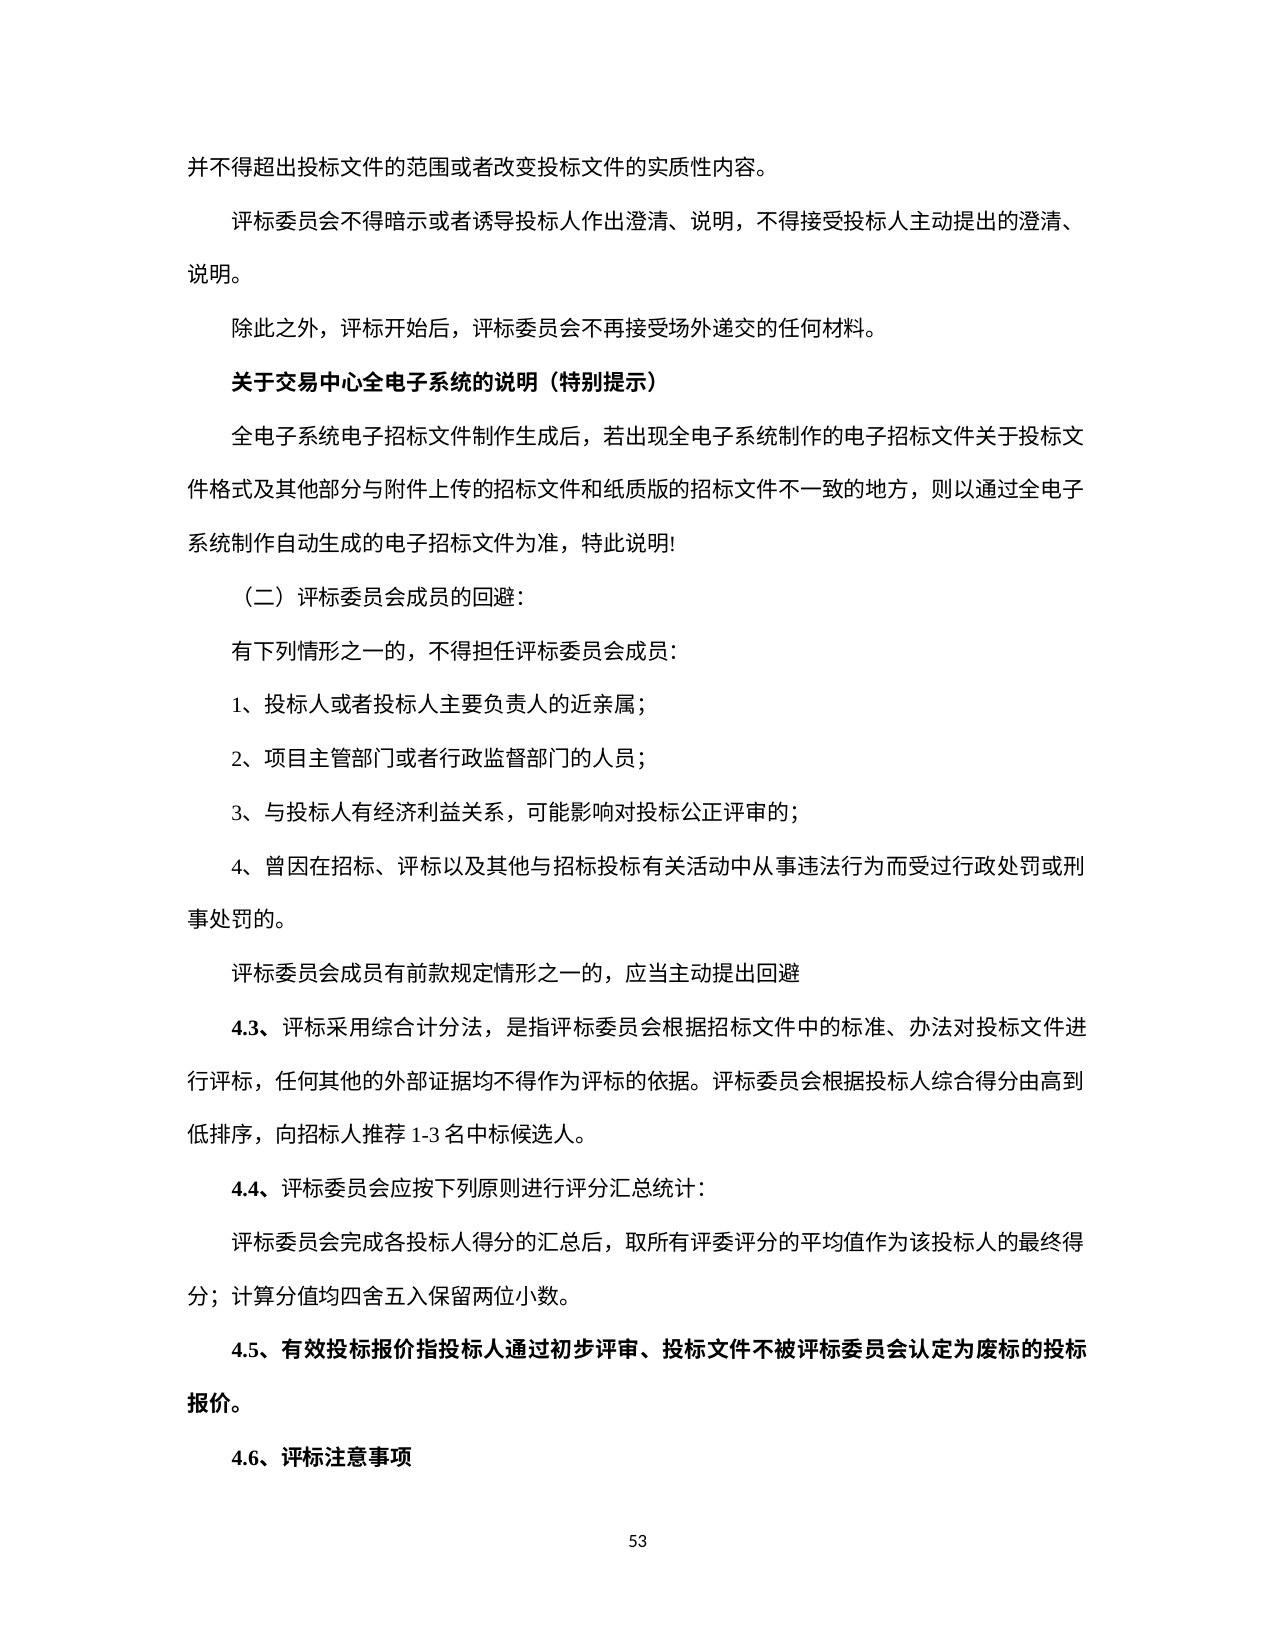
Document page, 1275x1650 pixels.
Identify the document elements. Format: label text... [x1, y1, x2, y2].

text 关于交易中心全电子系统的说明（特别提示） [187, 365, 1087, 397]
text 有下列情形之一的，不得担任评标委员会成员： [187, 634, 1087, 665]
text （二）评标委员会成员的回避： [187, 580, 1087, 612]
text 评标委员会成员有前款规定情形之一的，应当主动提出回避 [187, 956, 1087, 988]
text 4、曾因在招标、评标以及其他与招标投标有关活动中从事违法行为而受过行政处罚或刑事处罚的。 [187, 849, 1087, 934]
text 评标委员会完成各投标人得分的汇总后，取所有评委评分的平均值作为该投标人的最终得分；计算分值均四舍五入保留两位小数。 [187, 1225, 1087, 1310]
text 4.4、评标委员会应按下列原则进行评分汇总统计： [187, 1171, 1087, 1203]
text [187, 150, 1087, 182]
text 评标委员会不得暗示或者诱导投标人作出澄清、说明，不得接受投标人主动提出的澄清、说明。 [187, 204, 1087, 289]
text 4.3、评标采用综合计分法，是指评标委员会根据招标文件中的标准、办法对投标文件进行评标，任何其他的外部证据均不得作为评标的依据。评标委员会根据投标人综合得分由高到低排序，向招标人推荐1-3名中标候选人。 [187, 1010, 1087, 1149]
text 除此之外，评标开始后，评标委员会不再接受场外递交的任何材料。 [187, 311, 1087, 343]
text 4.5、有效投标报价指投标人通过初步评审、投标文件不被评标委员会认定为废标的投标报价。 [187, 1332, 1087, 1418]
text 2、项目主管部门或者行政监督部门的人员； [187, 741, 1087, 773]
text 4.6、评标注意事项 [187, 1440, 1087, 1472]
text 全电子系统电子招标文件制作生成后，若出现全电子系统制作的电子招标文件关于投标文件格式及其他部分与附件上传的招标文件和纸质版的招标文件不一致的地方，则以通过全电子系统制作自动生成的电子招标文件为准，特此说明! [187, 419, 1087, 558]
text 3、与投标人有经济利益关系，可能影响对投标公正评审的； [187, 795, 1087, 827]
text 1、投标人或者投标人主要负责人的近亲属； [187, 687, 1087, 719]
